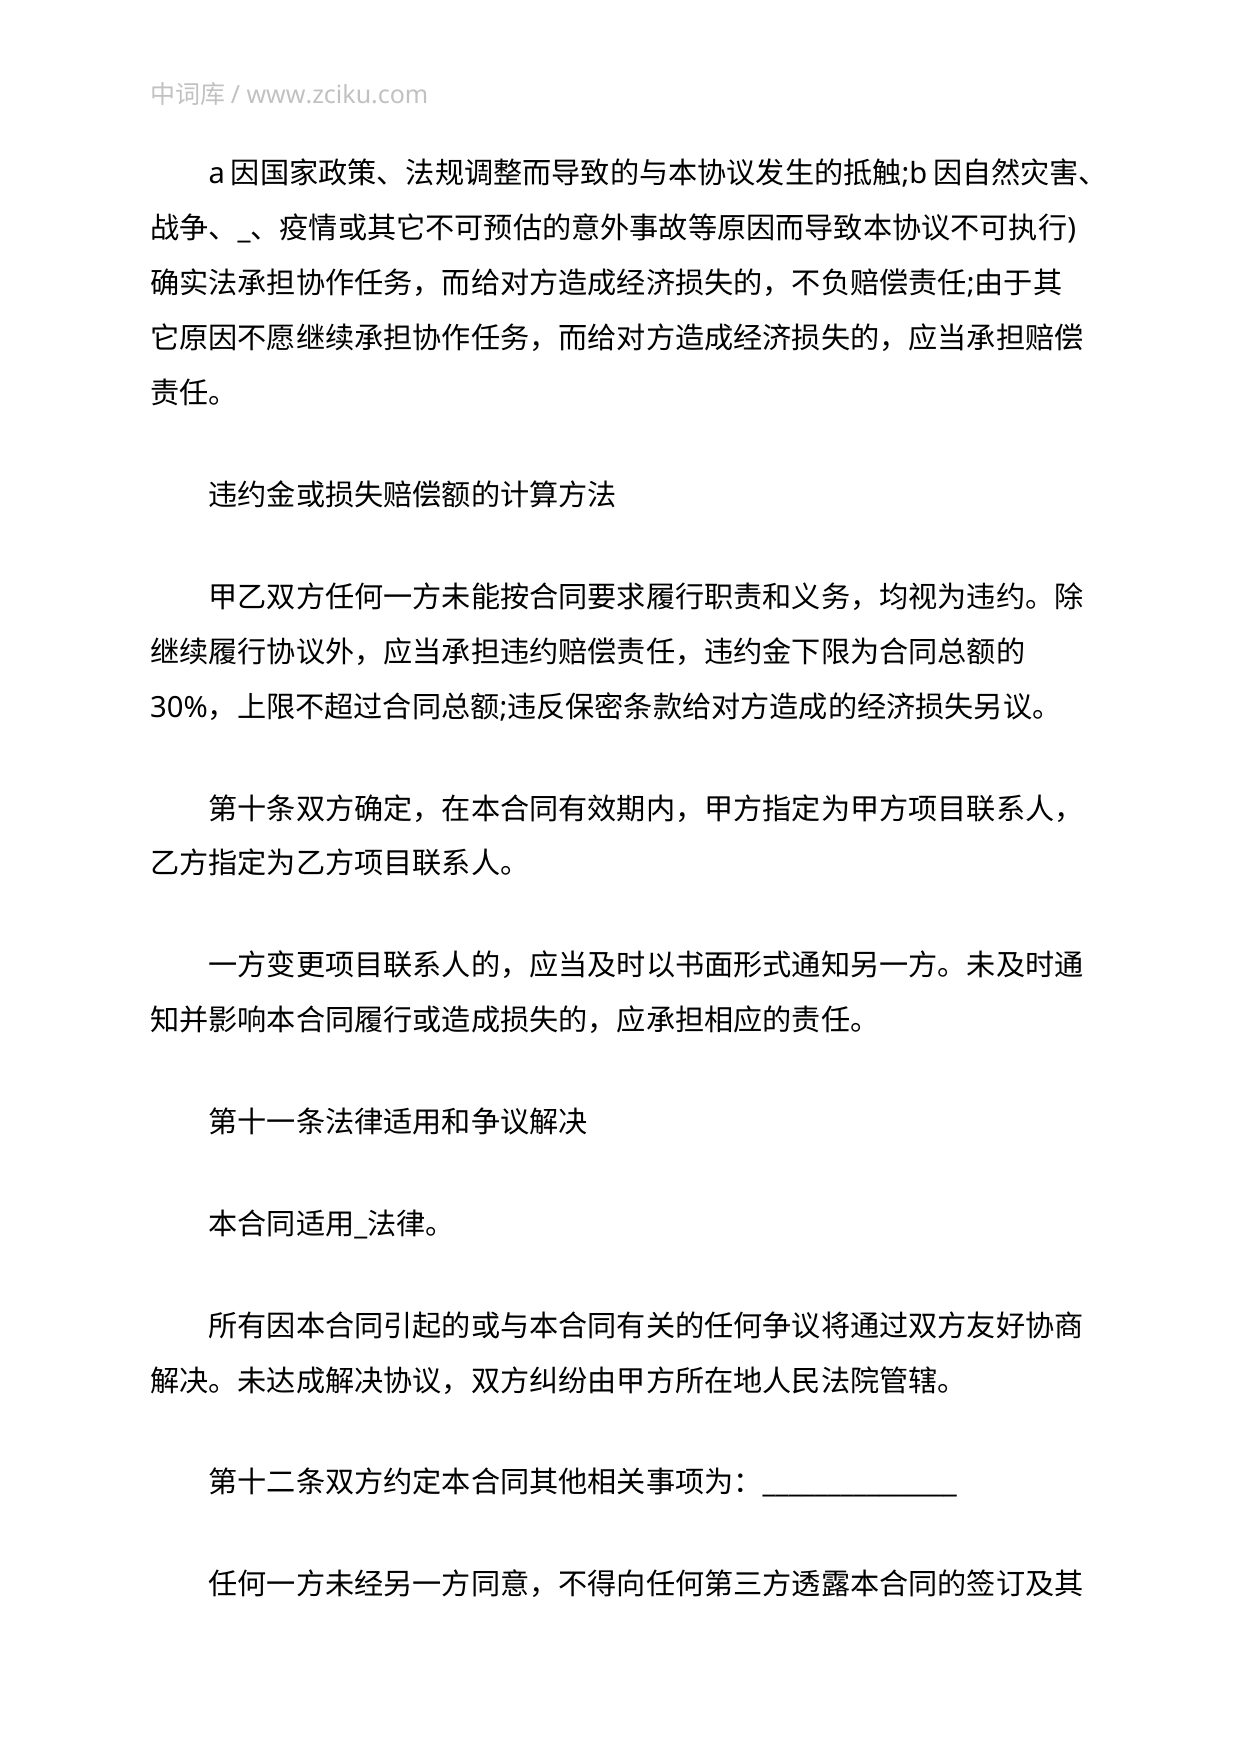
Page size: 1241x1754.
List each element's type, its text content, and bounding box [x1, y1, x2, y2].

text 甲乙双方任何一方未能按合同要求履行职责和义务，均视为违约。除继续履行协议外，应当承担违约赔偿责任，违约金下限为合同总额的30%，上限不超过合同总额;违反保密条款给对方造成的经济损失另议。 [150, 573, 1090, 726]
text 本合同适用_法律。 [150, 1200, 1090, 1243]
text 违约金或损失赔偿额的计算方法 [150, 472, 1090, 514]
text 第十二条双方约定本合同其他相关事项为：_______________ [150, 1459, 1090, 1501]
text 一方变更项目联系人的，应当及时以书面形式通知另一方。未及时通知并影响本合同履行或造成损失的，应承担相应的责任。 [150, 942, 1090, 1039]
text 第十条双方确定，在本合同有效期内，甲方指定为甲方项目联系人，乙方指定为乙方项目联系人。 [150, 785, 1090, 882]
text 所有因本合同引起的或与本合同有关的任何争议将通过双方友好协商解决。未达成解决协议，双方纠纷由甲方所在地人民法院管辖。 [150, 1302, 1090, 1399]
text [150, 1561, 1090, 1603]
text 第十一条法律适用和争议解决 [150, 1098, 1090, 1141]
text a因国家政策、法规调整而导致的与本协议发生的抵触;b因自然灾害、战争、_、疫情或其它不可预估的意外事故等原因而导致本协议不可执行)确实法承担协作任务，而给对方造成经济损失的，不负赔偿责任;由于其它原因不愿继续承担协作任务，而给对方造成经济损失的，应当承担赔偿责任。 [150, 150, 1090, 412]
